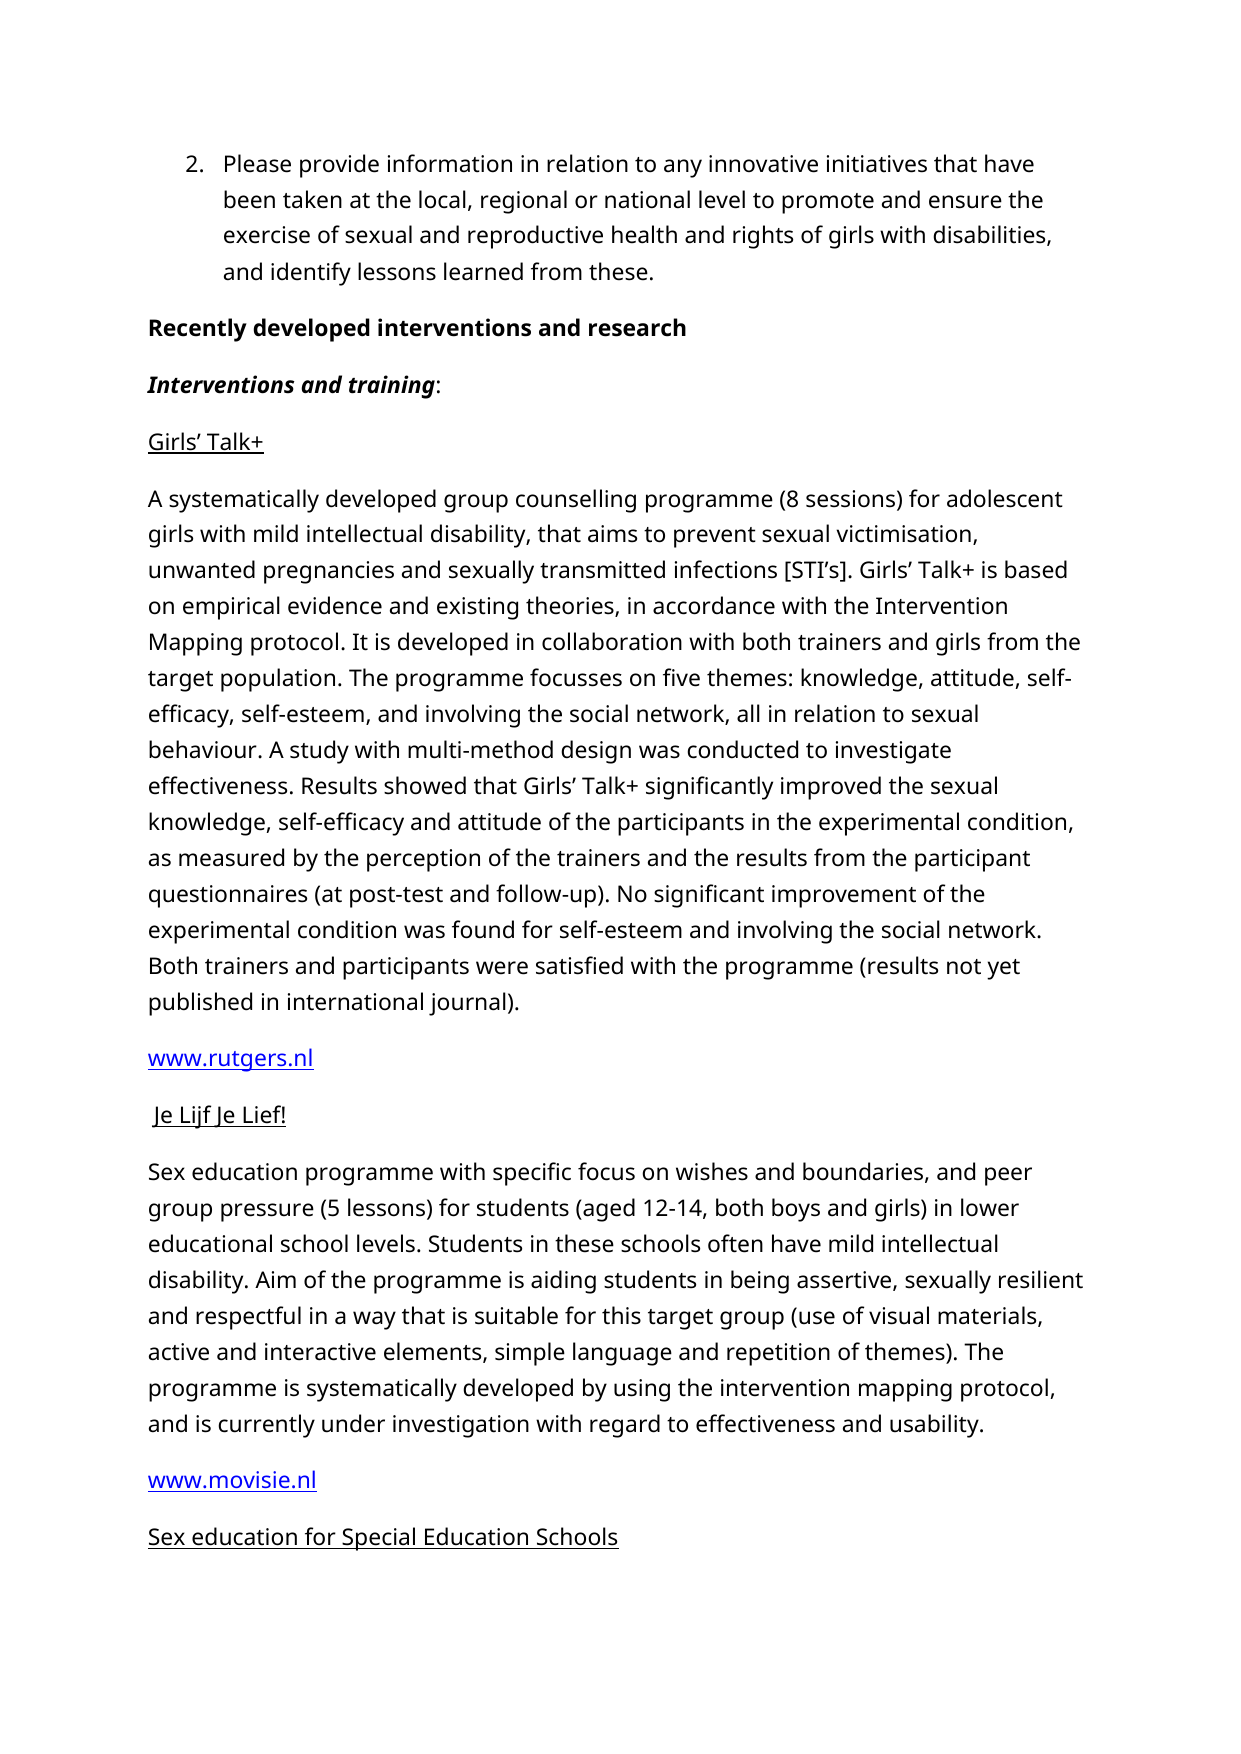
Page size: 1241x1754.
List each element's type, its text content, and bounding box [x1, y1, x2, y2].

text A systematically developed group counselling programme (8 sessions) for adolescent girls with mild intellectual disability, that aims to prevent sexual victimisation, unwanted pregnancies and sexually transmitted infections [STI’s]. Girls’ Talk+ is based on empirical evidence and existing theories, in accordance with the Intervention Mapping protocol. It is developed in collaboration with both trainers and girls from the target population. The programme focusses on five themes: knowledge, attitude, self-efficacy, self-esteem, and involving the social network, all in relation to sexual behaviour. A study with multi-method design was conducted to investigate effectiveness. Results showed that Girls’ Talk+ significantly improved the sexual knowledge, self-efficacy and attitude of the participants in the experimental condition, as measured by the perception of the trainers and the results from the participant questionnaires (at post-test and follow-up). No significant improvement of the experimental condition was found for self-esteem and involving the social network. Both trainers and participants were satisfied with the programme (results not yet published in international journal). [148, 482, 1093, 1017]
text Recently developed interventions and research [148, 312, 1093, 343]
text www.movisie.nl [148, 1464, 1093, 1496]
text Sex education programme with specific focus on wishes and boundaries, and peer group pressure (5 lessons) for students (aged 12-14, both boys and girls) in lower educational school levels. Students in these schools often have mild intellectual disability. Aim of the programme is aiding students in being assertive, sexually resilient and respectful in a way that is suitable for this target group (use of visual materials, active and interactive elements, simple language and repetition of themes). The programme is systematically developed by using the intervention mapping protocol, and is currently under investigation with regard to effectiveness and usability. [148, 1156, 1093, 1439]
text www.rutgers.nl [148, 1042, 1093, 1074]
text Interventions and training: [148, 369, 1093, 400]
text Je Lijf Je Lief! [148, 1099, 1093, 1130]
list Please provide information in relation to any innovative initiatives that have been taken at the local, regional or national level to promote and ensure the exercise of sexual and reproductive health and rights of girls with disabilities, and identify lessons learned from these. [185, 148, 1093, 287]
text Sex education for Special Education Schools [148, 1521, 1093, 1552]
text Girls’ Talk+ [148, 426, 1093, 457]
